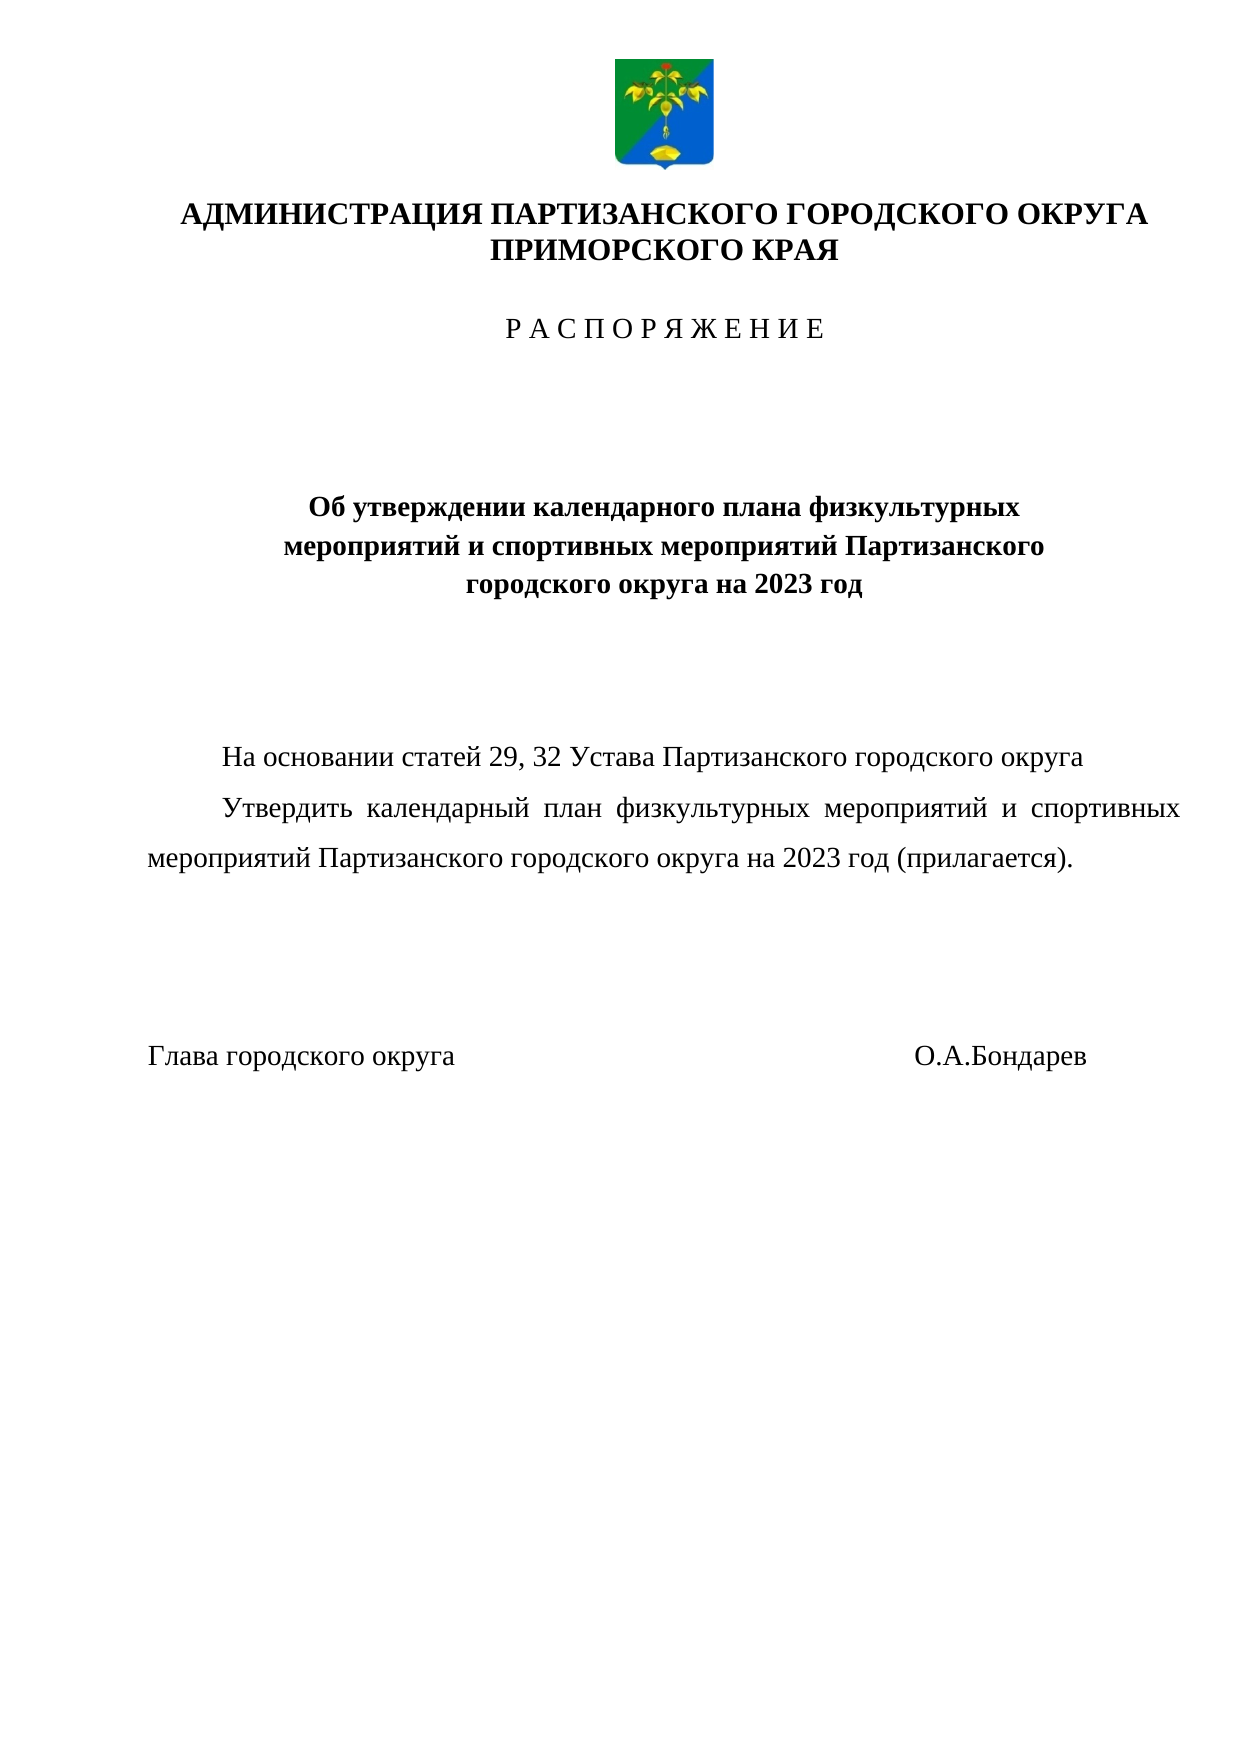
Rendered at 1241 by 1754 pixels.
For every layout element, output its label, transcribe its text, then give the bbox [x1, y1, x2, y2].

title На основании статей 29, 32 Устава Партизанского городского округа [148, 739, 1181, 773]
table_header Об утверждении календарного плана физкультурных мероприятий и спортивных мероприятий Партизанского городского округа на 2023 год [240, 489, 1088, 677]
text Глава городского округа О.А.Бондарев [148, 1038, 1181, 1072]
text АДМИНИСТРАЦИЯ ПАРТИЗАНСКОГО ГОРОДСКОГО ОКРУГА [148, 195, 1181, 231]
text Утвердить календарный план физкультурных мероприятий и спортивных мероприятий Партизанского городского округа на 2023 год (прилагается). [147, 790, 1181, 874]
text ПРИМОРСКОГО КРАЯ [148, 231, 1181, 267]
picture [615, 59, 714, 170]
text Р А С П О Р Я Ж Е Н И Е [148, 311, 1181, 344]
